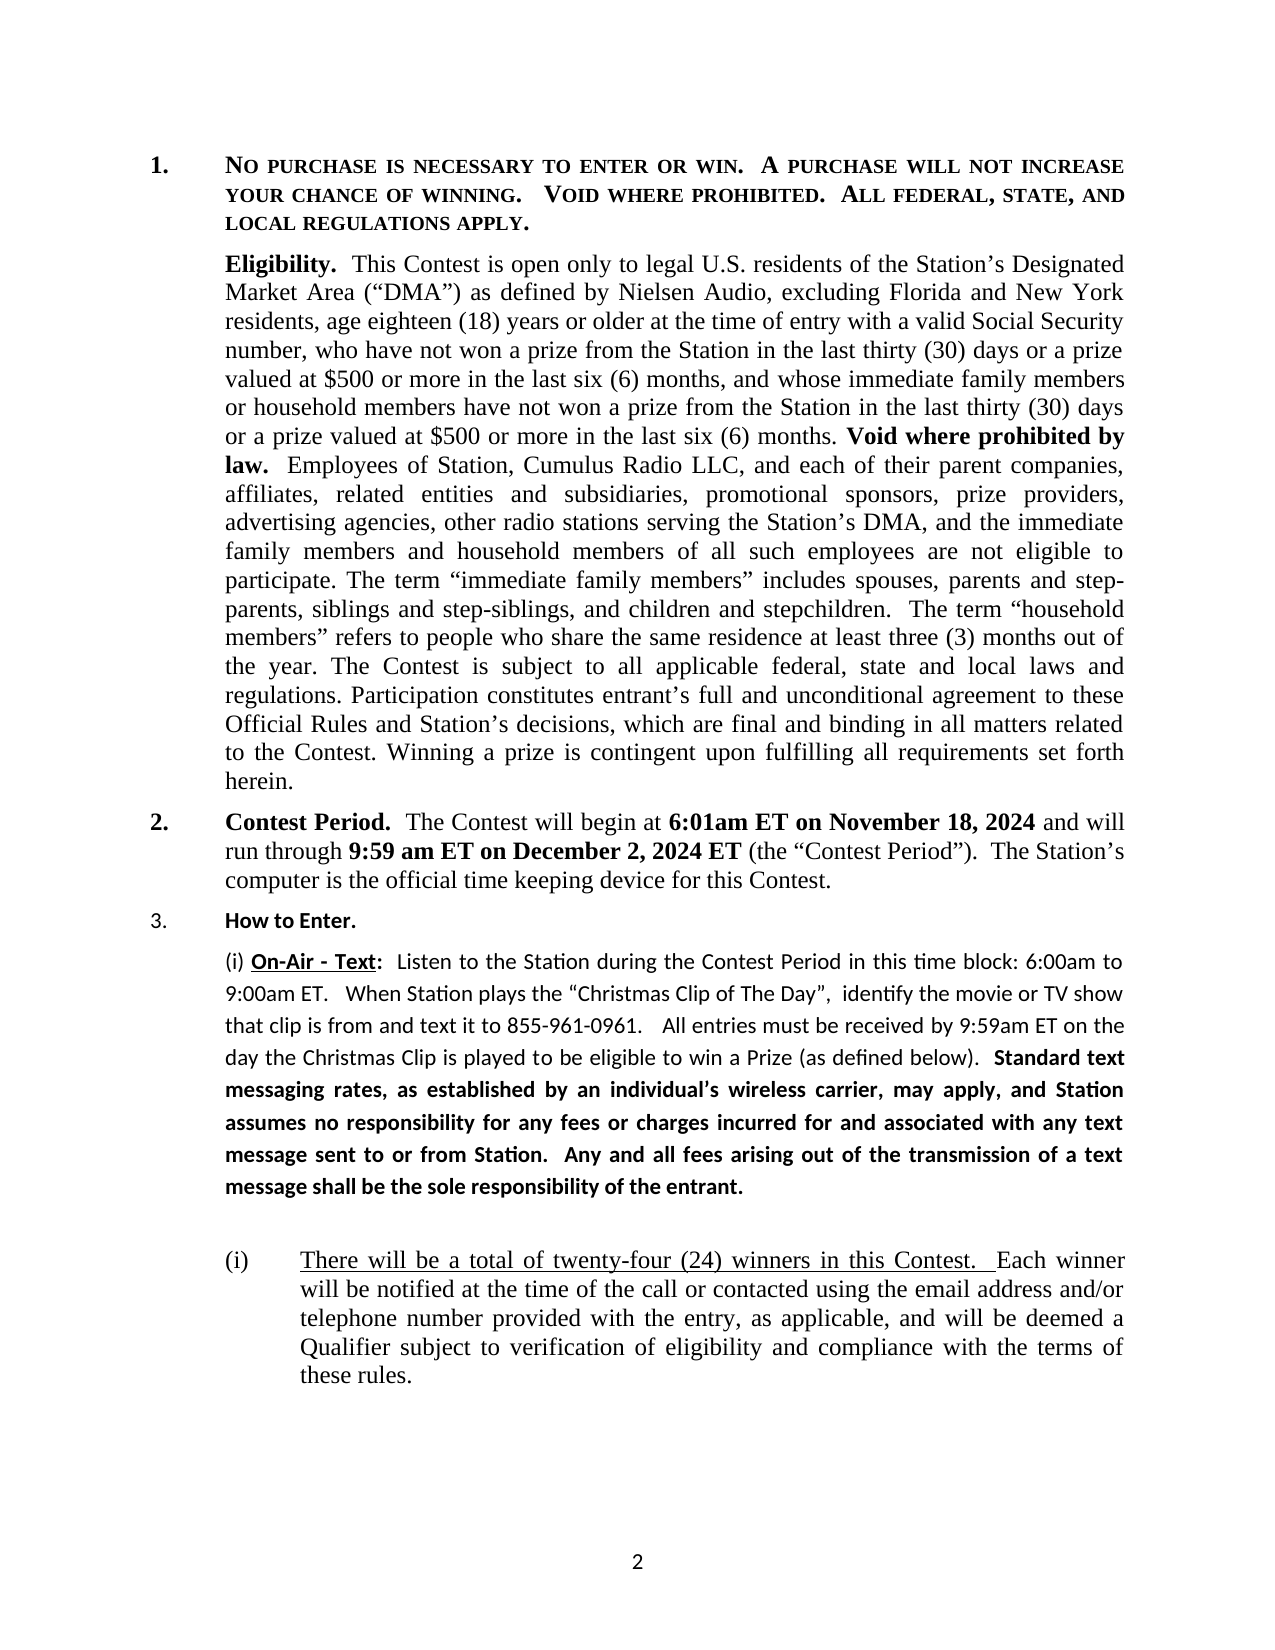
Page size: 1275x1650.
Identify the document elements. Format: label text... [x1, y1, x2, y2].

list How to Enter. [150, 906, 1125, 934]
list Contest Period. The Contest will begin at 6:01am ET on November 18, 2024 and will run through 9:59 am ET on December 2, 2024 ET (the “Contest Period”). The Station’s computer is the official time keeping device for this Contest. [150, 807, 1125, 894]
text (i) On-Air - Text: Listen to the Station during the Contest Period in this time block: 6:00am to 9:00am ET. When Station plays the “Christmas Clip of The Day”, identify the movie or TV show that clip is from and text it to 855-961-0961. All entries must be received by 9:59am ET on the day the Christmas Clip is played to be eligible to win a Prize (as defined below). Standard text messaging rates, as established by an individual’s wireless carrier, may apply, and Station assumes no responsibility for any fees or charges incurred for and associated with any text message sent to or from Station. Any and all fees arising out of the transmission of a text message shall be the sole responsibility of the entrant. [225, 947, 1125, 1200]
text Eligibility. This Contest is open only to legal U.S. residents of the Station’s Designated Market Area (“DMA”) as defined by Nielsen Audio, excluding Florida and New York residents, age eighteen (18) years or older at the time of entry with a valid Social Security number, who have not won a prize from the Station in the last thirty (30) days or a prize valued at $500 or more in the last six (6) months, and whose immediate family members or household members have not won a prize from the Station in the last thirty (30) days or a prize valued at $500 or more in the last six (6) months. Void where prohibited by law. Employees of Station, Cumulus Radio LLC, and each of their parent companies, affiliates, related entities and subsidiaries, promotional sponsors, prize providers, advertising agencies, other radio stations serving the Station’s DMA, and the immediate family members and household members of all such employees are not eligible to participate. The term “immediate family members” includes spouses, parents and step-parents, siblings and step-siblings, and children and stepchildren. The term “household members” refers to people who share the same residence at least three (3) months out of the year. The Contest is subject to all applicable federal, state and local laws and regulations. Participation constitutes entrant’s full and unconditional agreement to these Official Rules and Station’s decisions, which are final and binding in all matters related to the Contest. Winning a prize is contingent upon fulfilling all requirements set forth herein. [225, 249, 1125, 795]
list There will be a total of twenty-four (24) winners in this Contest. Each winner will be notified at the time of the call or contacted using the email address and/or telephone number provided with the entry, as applicable, and will be deemed a Qualifier subject to verification of eligibility and compliance with the terms of these rules. [225, 1246, 1125, 1389]
list No purchase is necessary to enter or win. A purchase will not increase your chance of winning. Void where prohibited. All federal, state, and local regulations apply. [150, 150, 1125, 236]
